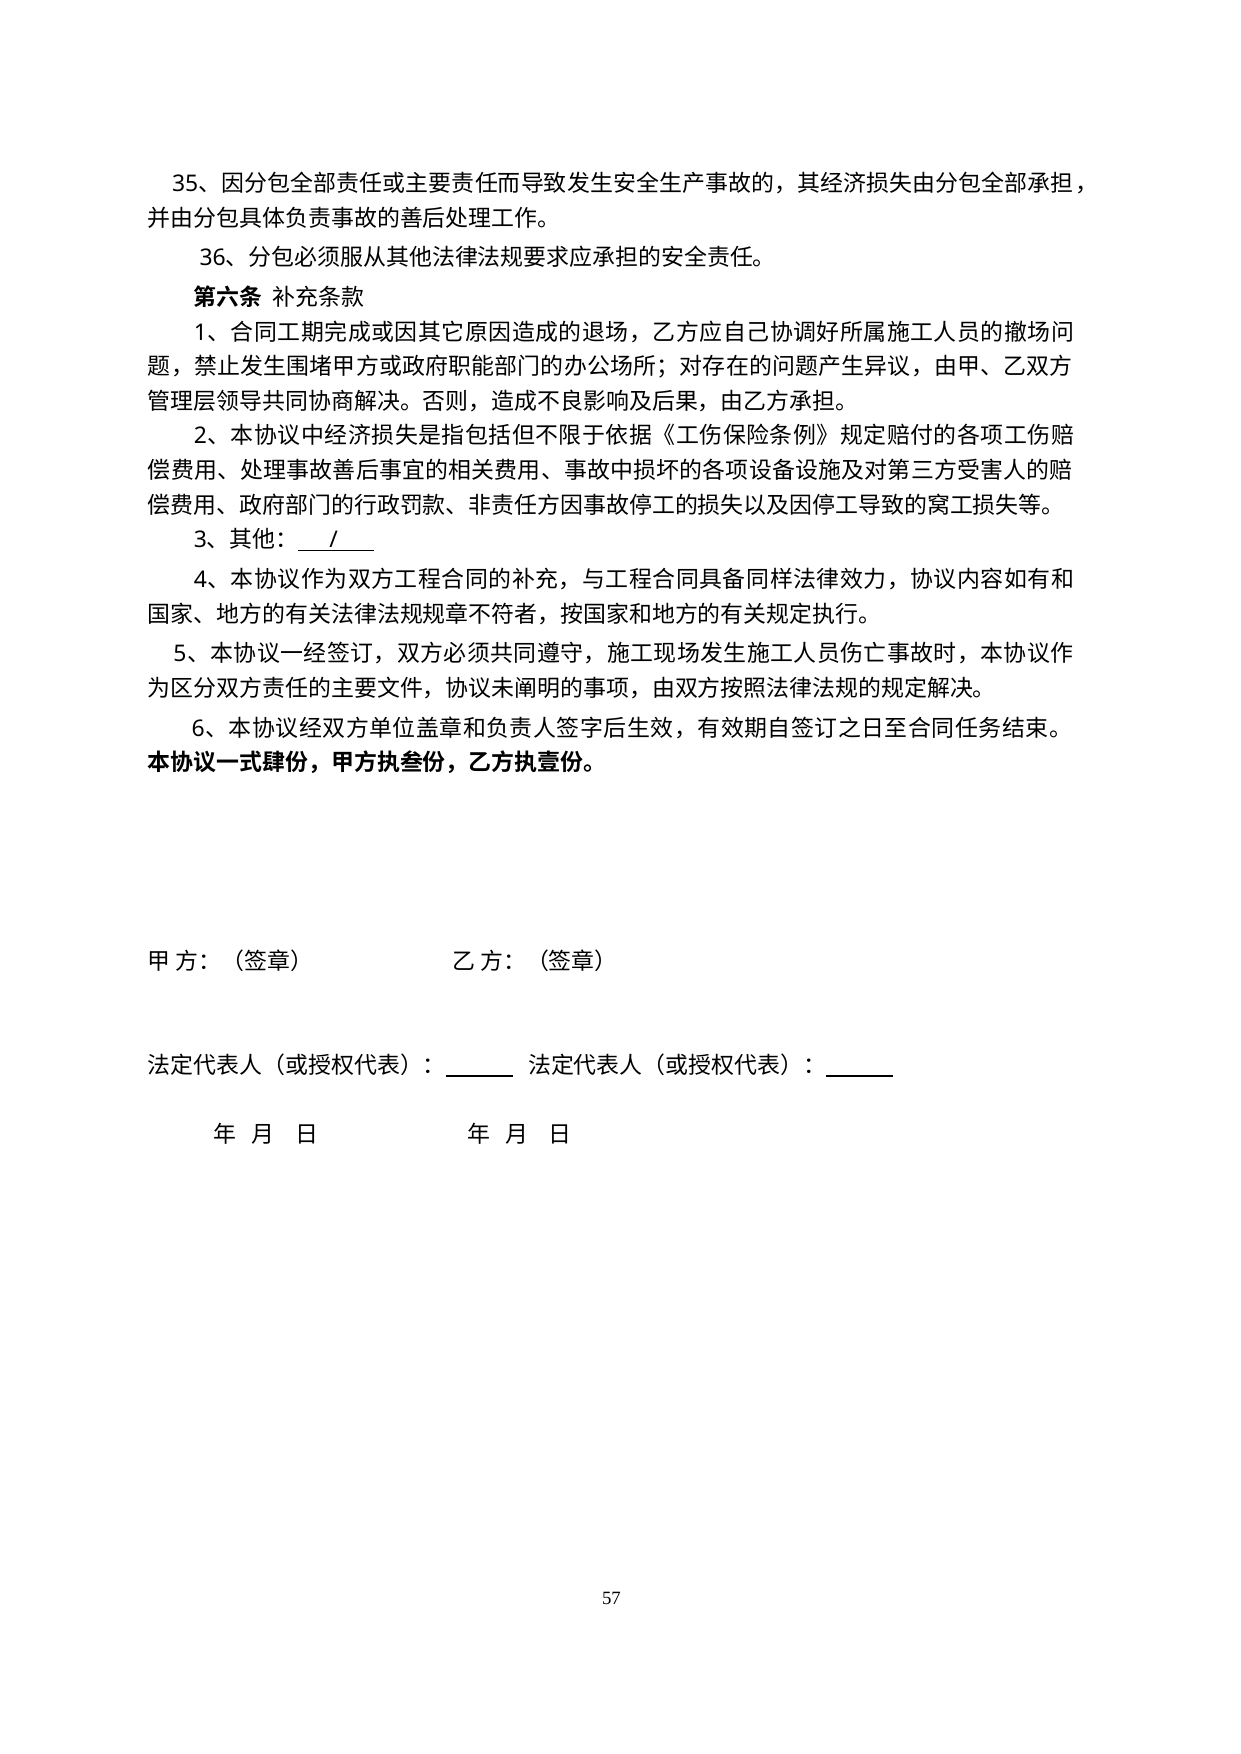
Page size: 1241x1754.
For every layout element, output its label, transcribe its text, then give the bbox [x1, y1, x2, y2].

text 甲 方：（签章） 乙 方：（签章） [148, 942, 1075, 977]
text 1、合同工期完成或因其它原因造成的退场，乙方应自己协调好所属施工人员的撤场问题，禁止发生围堵甲方或政府职能部门的办公场所；对存在的问题产生异议，由甲、乙双方管理层领导共同协商解决。否则，造成不良影响及后果，由乙方承担。 [148, 313, 1075, 417]
text 第六条 补充条款 [148, 278, 1075, 313]
text 5、本协议一经签订，双方必须共同遵守，施工现场发生施工人员伤亡事故时，本协议作为区分双方责任的主要文件，协议未阐明的事项，由双方按照法律法规的规定解决。 [148, 634, 1075, 704]
text 2、本协议中经济损失是指包括但不限于依据《工伤保险条例》规定赔付的各项工伤赔偿费用、处理事故善后事宜的相关费用、事故中损坏的各项设备设施及对第三方受害人的赔偿费用、政府部门的行政罚款、非责任方因事故停工的损失以及因停工导致的窝工损失等。 [148, 417, 1075, 520]
text 6、本协议经双方单位盖章和负责人签字后生效，有效期自签订之日至合同任务结束。本协议一式肆份，甲方执叁份，乙方执壹份。 [148, 709, 1075, 778]
text 36、分包必须服从其他法律法规要求应承担的安全责任。 [148, 238, 1075, 273]
text 4、本协议作为双方工程合同的补充，与工程合同具备同样法律效力，协议内容如有和国家、地方的有关法律法规规章不符者，按国家和地方的有关规定执行。 [148, 560, 1075, 629]
text 3、其他： / [148, 520, 1075, 555]
text 年 月 日 年 月 日 [148, 1115, 1075, 1150]
text 法定代表人（或授权代表）： 法定代表人（或授权代表）： [148, 1046, 1075, 1081]
text 35、因分包全部责任或主要责任而导致发生安全生产事故的，其经济损失由分包全部承担，并由分包具体负责事故的善后处理工作。 [148, 164, 1075, 233]
